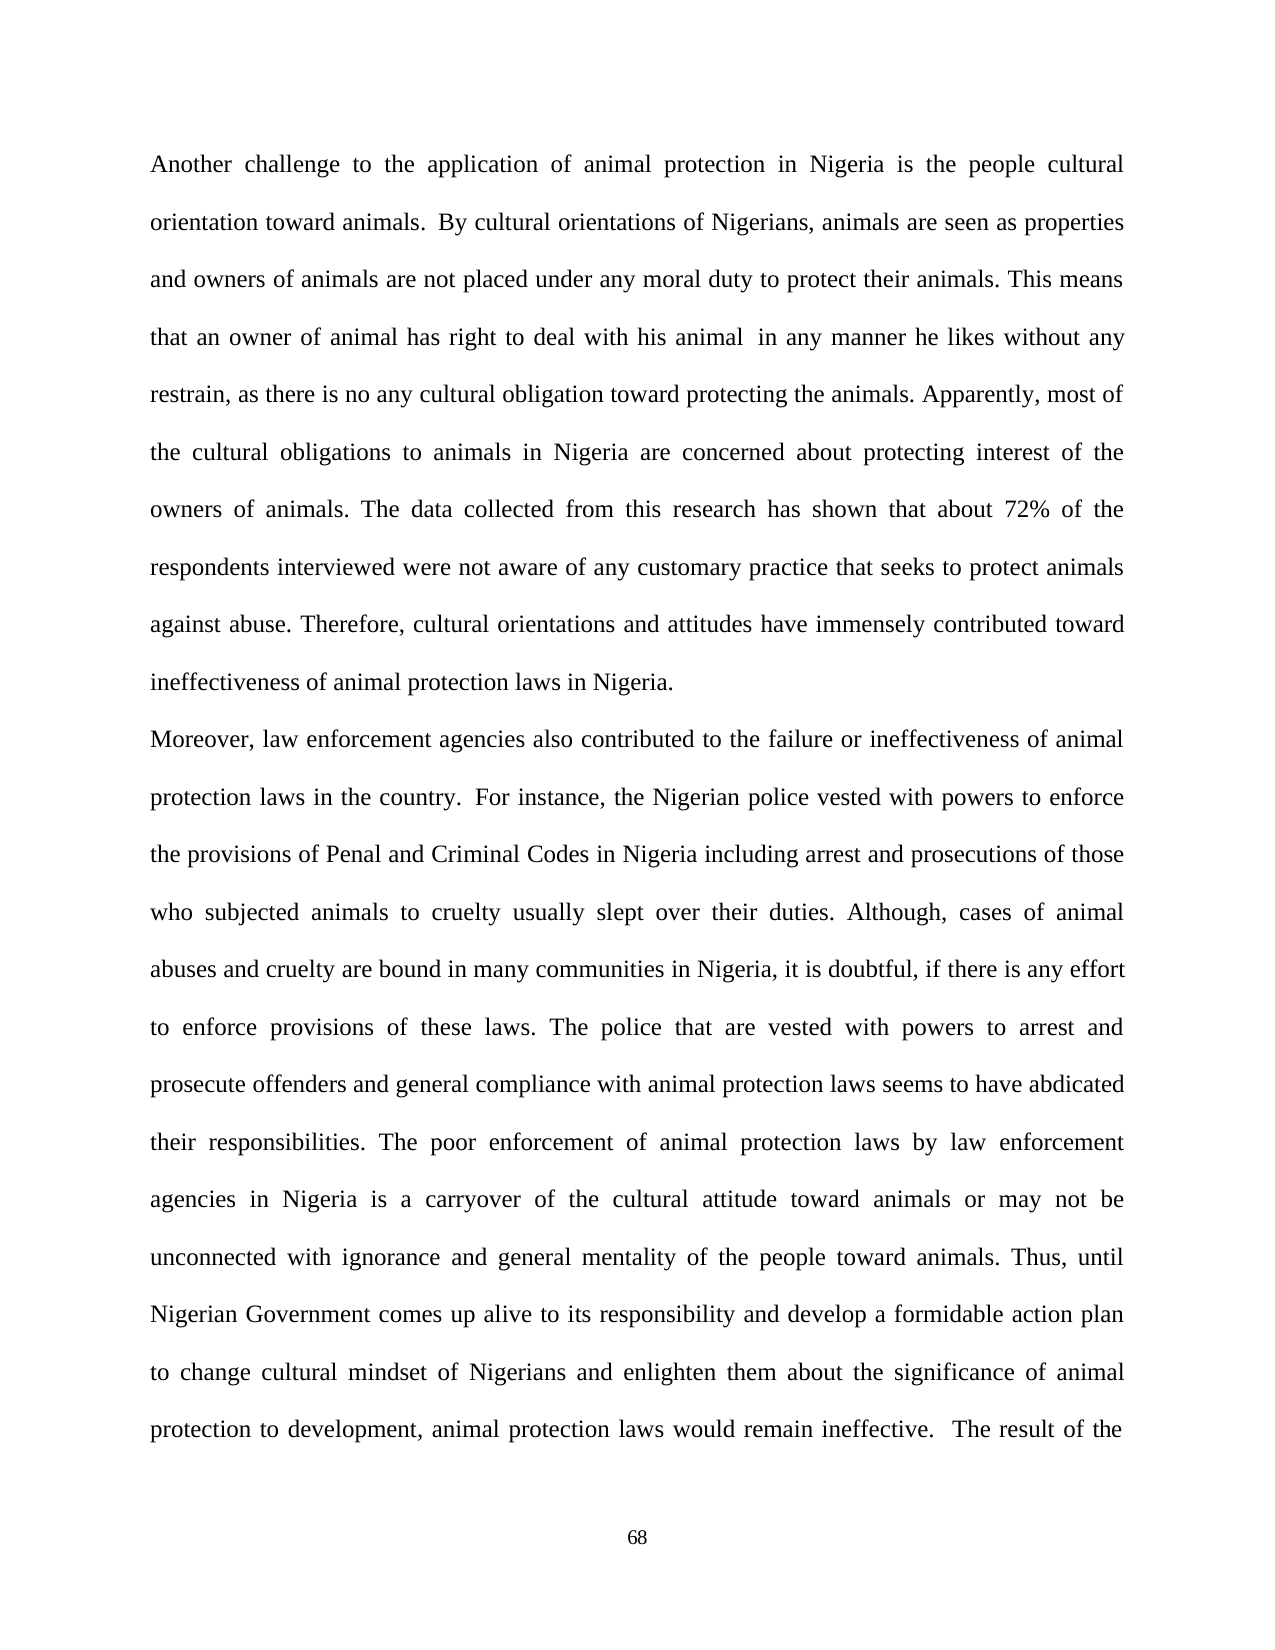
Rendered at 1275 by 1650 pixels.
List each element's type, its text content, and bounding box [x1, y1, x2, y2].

text Moreover, law enforcement agencies also contributed to the failure or ineffectiveness of animal protection laws in the country. For instance, the Nigerian police vested with powers to enforce the provisions of Penal and Criminal Codes in Nigeria including arrest and prosecutions of those who subjected animals to cruelty usually slept over their duties. Although, cases of animal abuses and cruelty are bound in many communities in Nigeria, it is doubtful, if there is any effort to enforce provisions of these laws. The police that are vested with powers to arrest and prosecute offenders and general compliance with animal protection laws seems to have abdicated their responsibilities. The poor enforcement of animal protection laws by law enforcement agencies in Nigeria is a carryover of the cultural attitude toward animals or may not be unconnected with ignorance and general mentality of the people toward animals. Thus, until Nigerian Government comes up alive to its responsibility and develop a formidable action plan to change cultural mindset of Nigerians and enlighten them about the significance of animal protection to development, animal protection laws would remain ineffective. The result of the [150, 724, 1125, 1443]
text Another challenge to the application of animal protection in Nigeria is the people cultural orientation toward animals. By cultural orientations of Nigerians, animals are seen as properties and owners of animals are not placed under any moral duty to protect their animals. This means that an owner of animal has right to deal with his animal in any manner he likes without any restrain, as there is no any cultural obligation toward protecting the animals. Apparently, most of the cultural obligations to animals in Nigeria are concerned about protecting interest of the owners of animals. The data collected from this research has shown that about 72% of the respondents interviewed were not aware of any customary practice that seeks to protect animals against abuse. Therefore, cultural orientations and attitudes have immensely contributed toward ineffectiveness of animal protection laws in Nigeria. [150, 149, 1125, 695]
